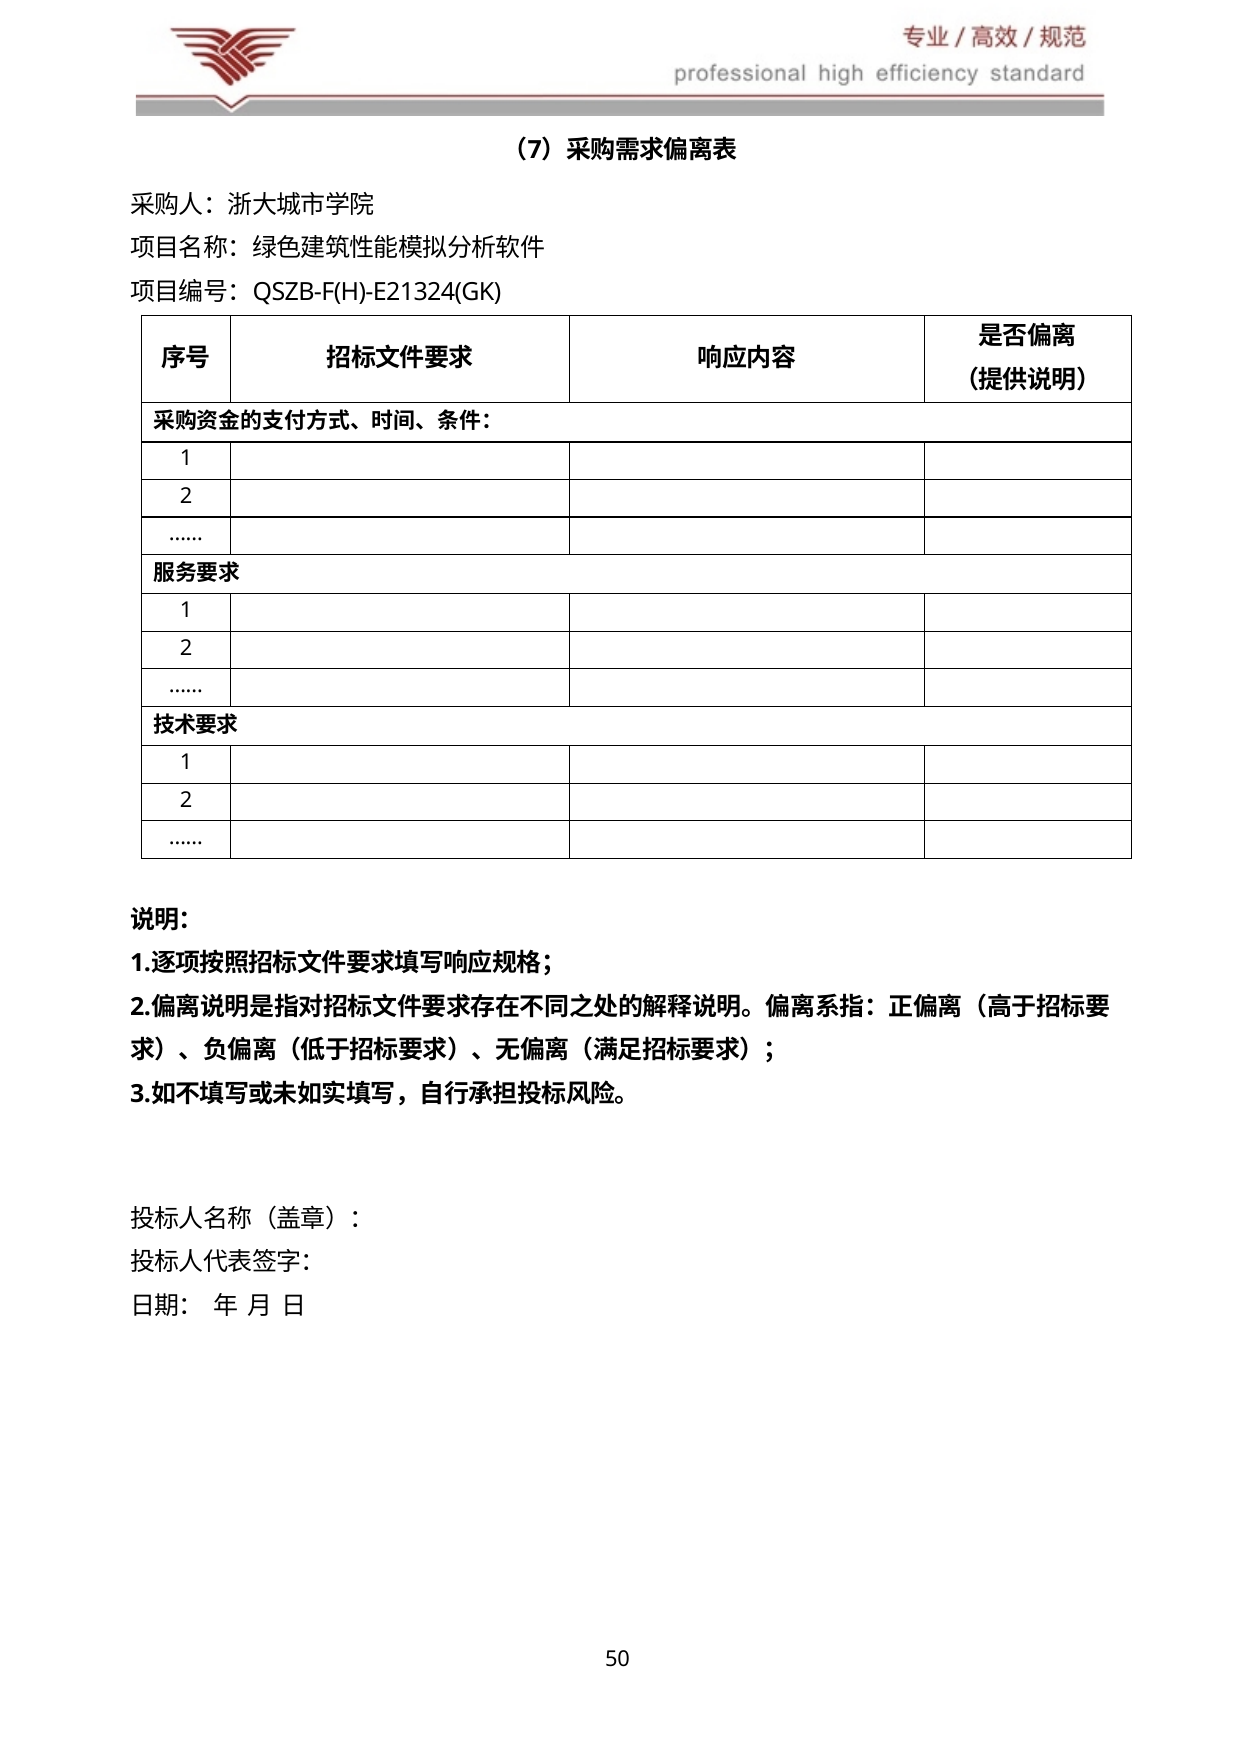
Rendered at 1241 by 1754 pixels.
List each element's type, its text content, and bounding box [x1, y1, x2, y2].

table_cell …… [142, 669, 230, 706]
table_header 是否偏离 （提供说明） [925, 316, 1131, 402]
text 说明： [130, 899, 1110, 936]
table_cell [231, 518, 569, 554]
table_cell [570, 746, 924, 783]
table_cell …… [142, 518, 230, 554]
table_cell [570, 821, 924, 858]
table_cell [570, 480, 924, 516]
table_cell [570, 784, 924, 820]
table_cell [231, 443, 569, 479]
table_cell [231, 632, 569, 668]
table_cell 2 [142, 632, 230, 668]
table_cell 服务要求 [142, 555, 1131, 593]
table_cell 2 [142, 784, 230, 820]
table_cell [231, 669, 569, 706]
table_cell 1 [142, 443, 230, 479]
table_cell 技术要求 [142, 707, 1131, 745]
table_header 序号 [142, 316, 230, 402]
table_header 招标文件要求 [231, 316, 569, 402]
text （7）采购需求偏离表 [130, 130, 1110, 166]
table_cell [231, 746, 569, 783]
text 项目编号：QSZB-F(H)-E21324(GK) [130, 271, 1110, 307]
text 项目名称：绿色建筑性能模拟分析软件 [130, 228, 1110, 264]
table_cell [925, 518, 1131, 554]
table_cell [925, 821, 1131, 858]
table_cell [231, 821, 569, 858]
text 采购人：浙大城市学院 [130, 184, 1110, 221]
table_cell [570, 669, 924, 706]
table_cell [925, 480, 1131, 516]
table_cell [925, 632, 1131, 668]
table_cell [925, 669, 1131, 706]
text 3.如不填写或未如实填写，自行承担投标风险。 [130, 1073, 1110, 1109]
text 投标人名称（盖章）： [130, 1198, 1110, 1234]
table_cell [570, 443, 924, 479]
table_cell [925, 594, 1131, 631]
table_cell [570, 518, 924, 554]
text 日期： 年 月 日 [130, 1285, 1110, 1321]
table_cell [925, 784, 1131, 820]
picture [135, 3, 1105, 116]
table_cell 1 [142, 594, 230, 631]
text 投标人代表签字： [130, 1242, 1110, 1278]
table_cell [231, 784, 569, 820]
table_cell [570, 594, 924, 631]
table_cell …… [142, 821, 230, 858]
table_cell [231, 594, 569, 631]
table_cell [925, 443, 1131, 479]
text 2.偏离说明是指对招标文件要求存在不同之处的解释说明。偏离系指：正偏离（高于招标要求）、负偏离（低于招标要求）、无偏离（满足招标要求）； [130, 986, 1110, 1066]
text 1.逐项按照招标文件要求填写响应规格； [130, 943, 1110, 979]
table_cell [925, 746, 1131, 783]
table_header 响应内容 [570, 316, 924, 402]
table_cell 2 [142, 480, 230, 516]
table_cell [570, 632, 924, 668]
table_cell [231, 480, 569, 516]
table_cell 1 [142, 746, 230, 783]
table_cell 采购资金的支付方式、时间、条件： [142, 403, 1131, 441]
